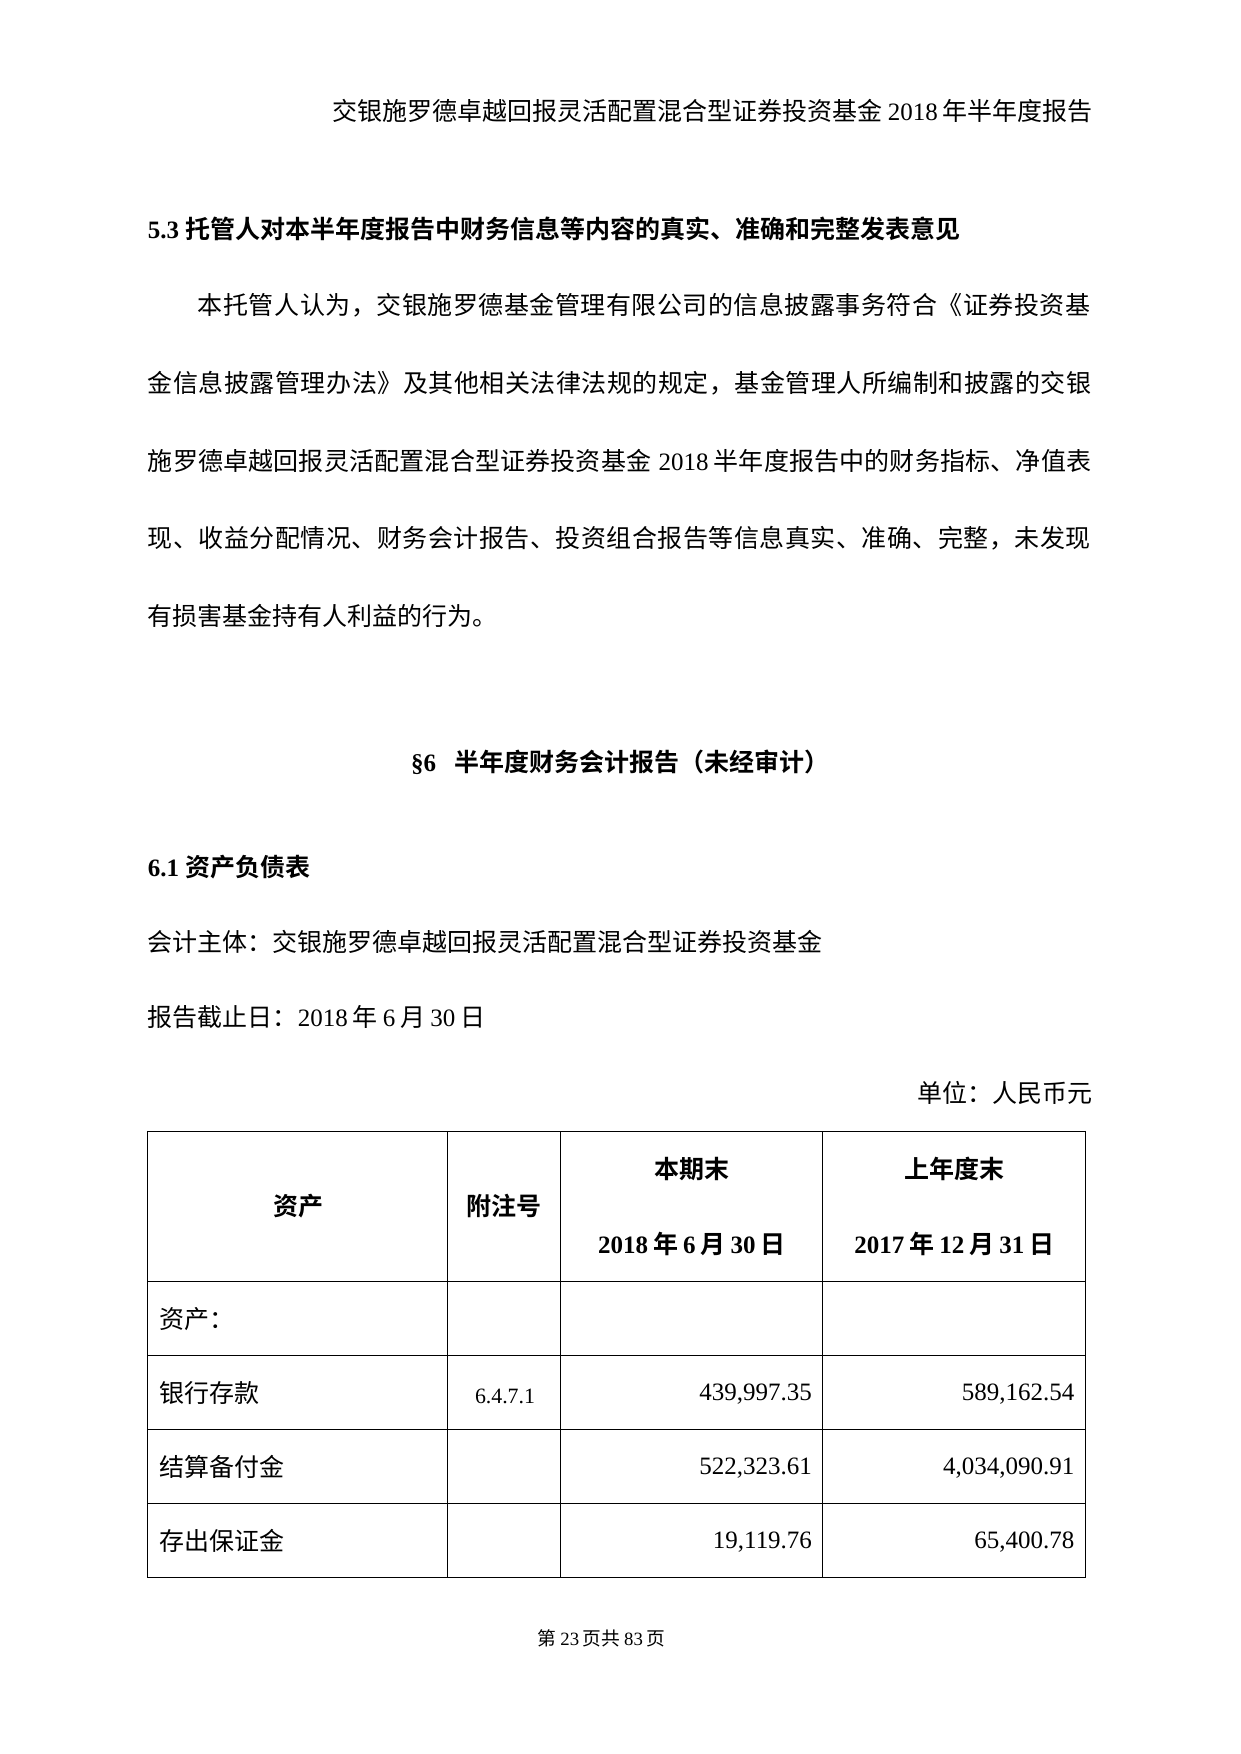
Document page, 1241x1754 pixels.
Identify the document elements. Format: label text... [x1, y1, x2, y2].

table_cell 19,119.76 [561, 1504, 822, 1577]
table_cell 资产： [148, 1282, 447, 1355]
subtitle 6.1 资产负债表 [148, 833, 1092, 898]
table_cell 4,034,090.91 [823, 1430, 1085, 1503]
table_cell 589,162.54 [823, 1356, 1085, 1429]
table_cell 65,400.78 [823, 1504, 1085, 1577]
table_cell [448, 1504, 560, 1577]
table_header 上年度末 2017年12月31日 [823, 1132, 1085, 1281]
table_cell [561, 1282, 822, 1355]
text 单位：人民币元 [149, 1059, 1092, 1124]
table_cell 存出保证金 [148, 1504, 447, 1577]
table_header 本期末 2018年6月30日 [561, 1132, 822, 1281]
table_cell [448, 1430, 560, 1503]
subtitle §6 半年度财务会计报告（未经审计） [148, 728, 1092, 793]
table_header 附注号 [448, 1132, 560, 1281]
table_cell [823, 1282, 1085, 1355]
table_header 资产 [148, 1132, 447, 1281]
table_cell 银行存款 [148, 1356, 447, 1429]
text 本托管人认为，交银施罗德基金管理有限公司的信息披露事务符合《证券投资基金信息披露管理办法》及其他相关法律法规的规定，基金管理人所编制和披露的交银施罗德卓越回报灵活配置混合型证券投资基金2018半年度报告中的财务指标、净值表现、收益分配情况、财务会计报告、投资组合报告等信息真实、准确、完整，未发现有损害基金持有人利益的行为。 [148, 271, 1092, 647]
table_cell 6.4.7.1 [448, 1356, 560, 1429]
table_cell 439,997.35 [561, 1356, 822, 1429]
text 报告截止日：2018年6月30日 [148, 983, 1092, 1048]
subtitle 5.3 托管人对本半年度报告中财务信息等内容的真实、准确和完整发表意见 [148, 196, 1092, 261]
table_cell 结算备付金 [148, 1430, 447, 1503]
table_cell 522,323.61 [561, 1430, 822, 1503]
table_cell [448, 1282, 560, 1355]
text 会计主体：交银施罗德卓越回报灵活配置混合型证券投资基金 [148, 908, 1092, 973]
